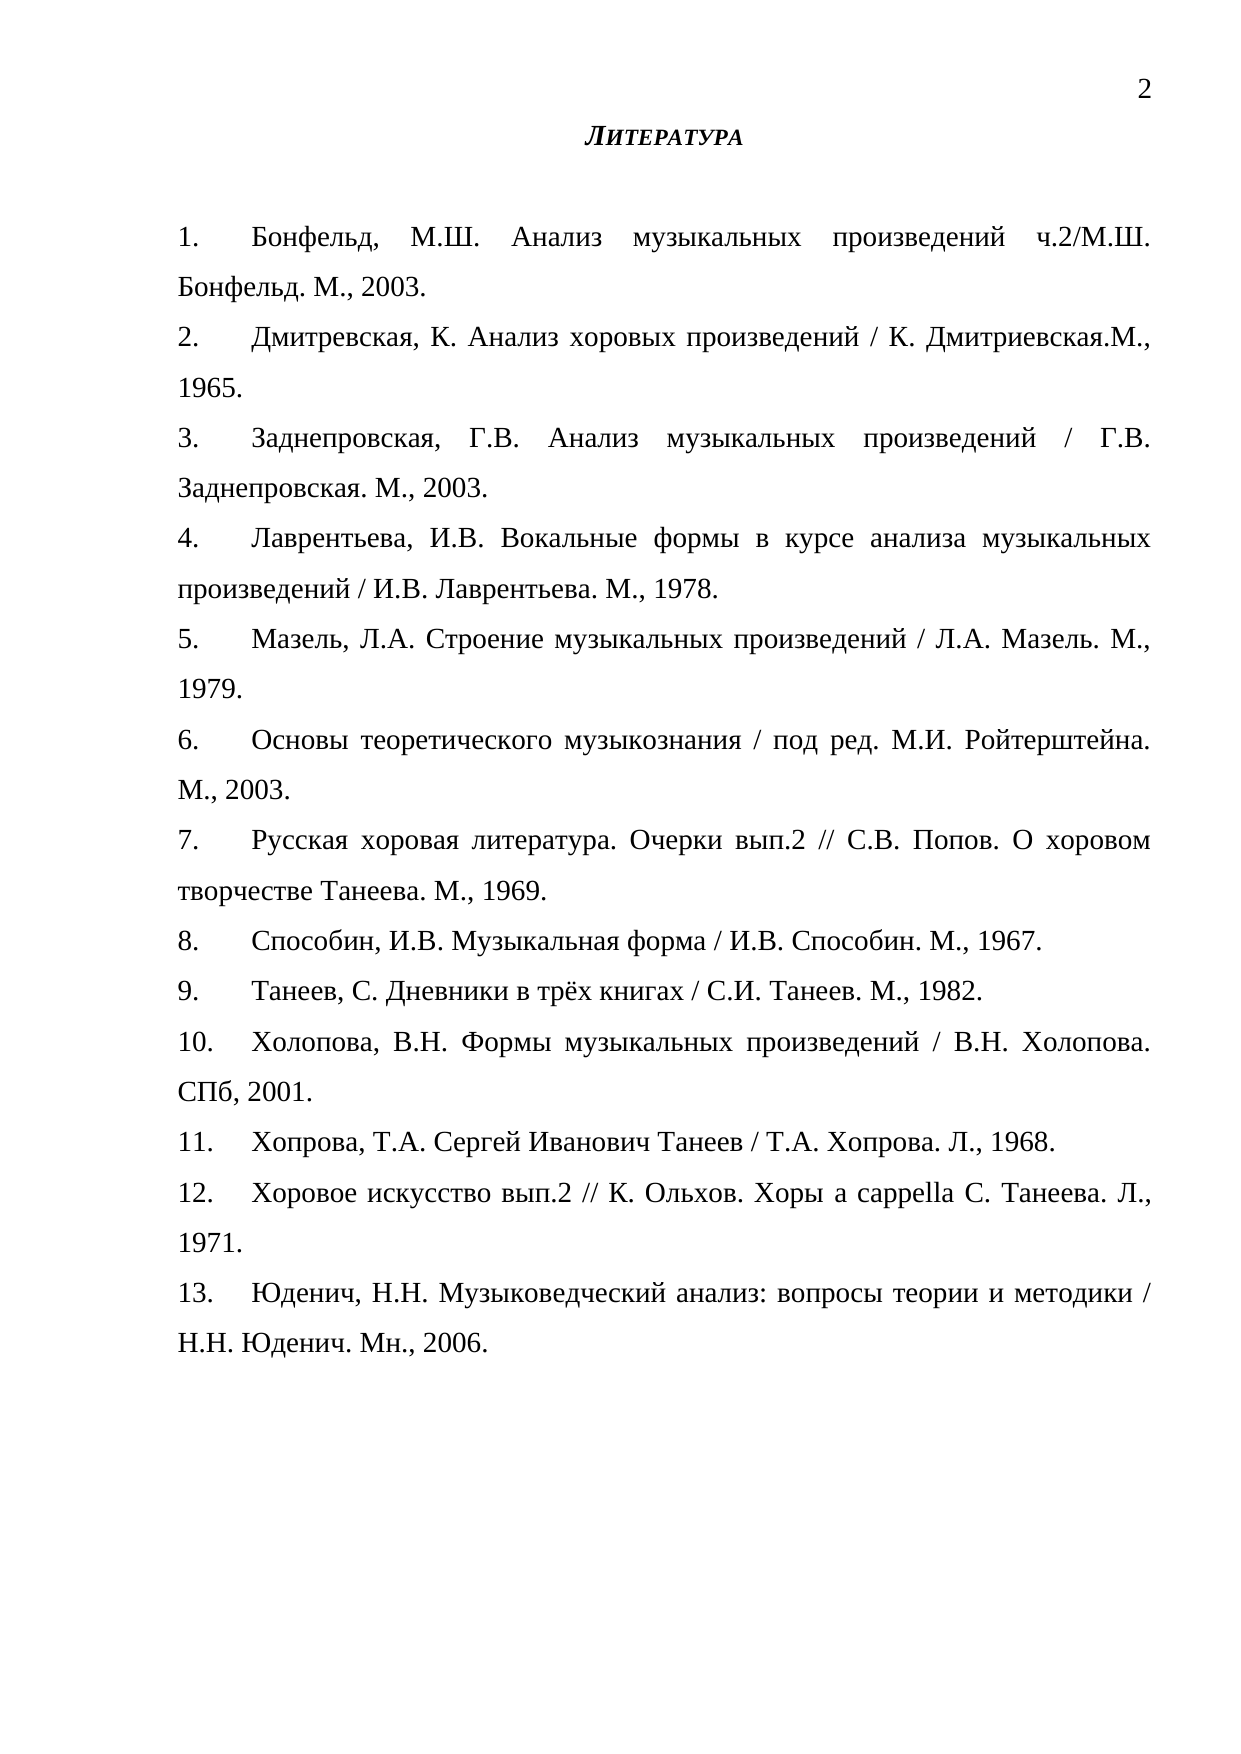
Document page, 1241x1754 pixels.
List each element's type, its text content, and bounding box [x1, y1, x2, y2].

text Основы теоретического музыкознания / под ред. М.И. Ройтерштейна. М., 2003. [177, 722, 1152, 806]
text Дмитревская, К. Анализ хоровых произведений / К. Дмитриевская.М., 1965. [177, 319, 1152, 403]
text Холопова, В.Н. Формы музыкальных произведений / В.Н. Холопова. СПб, 2001. [177, 1024, 1152, 1108]
text Мазель, Л.А. Строение музыкальных произведений / Л.А. Мазель. М., 1979. [177, 621, 1152, 705]
text Лаврентьева, И.В. Вокальные формы в курсе анализа музыкальных произведений / И.В. Лаврентьева. М., 1978. [177, 521, 1152, 604]
text Способин, И.В. Музыкальная форма / И.В. Способин. М., 1967. [177, 923, 1152, 957]
text Заднепровская, Г.В. Анализ музыкальных произведений / Г.В. Заднепровская. М., 2003. [177, 420, 1152, 504]
subtitle Литература [177, 118, 1152, 152]
text Бонфельд, М.Ш. Анализ музыкальных произведений ч.2/М.Ш. Бонфельд. М., 2003. [177, 219, 1152, 303]
text Юденич, Н.Н. Музыковедческий анализ: вопросы теории и методики / Н.Н. Юденич. Мн., 2006. [177, 1275, 1152, 1359]
text Русская хоровая литература. Очерки вып.2 // С.В. Попов. О хоровом творчестве Танеева. М., 1969. [177, 822, 1152, 906]
text Хоровое искусство вып.2 // К. Ольхов. Хоры a cappella С. Танеева. Л., 1971. [177, 1175, 1152, 1258]
text Танеев, С. Дневники в трёх книгах / С.И. Танеев. М., 1982. [177, 973, 1152, 1007]
text Хопрова, Т.А. Сергей Иванович Танеев / Т.А. Хопрова. Л., 1968. [177, 1124, 1152, 1158]
